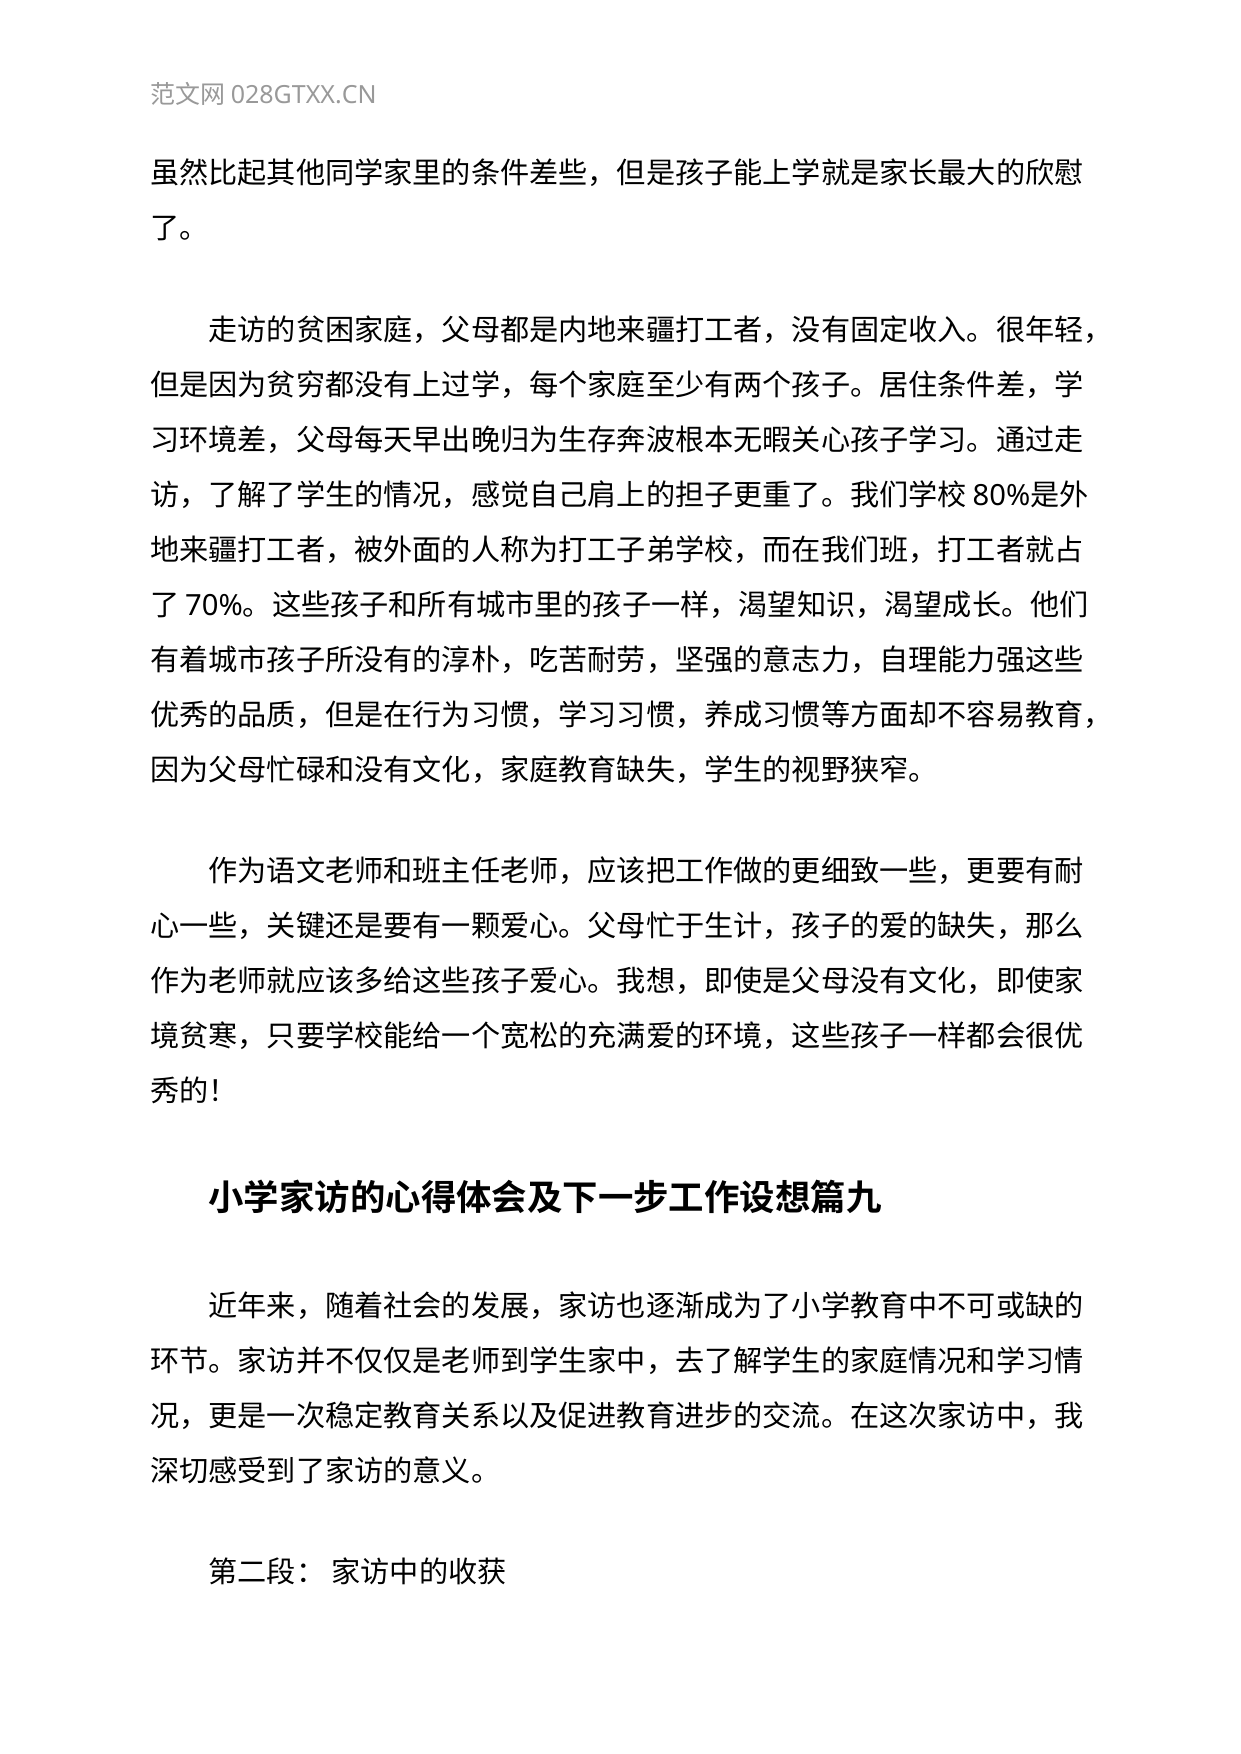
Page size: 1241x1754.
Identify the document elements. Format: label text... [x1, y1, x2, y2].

text 第二段： 家访中的收获 [150, 1549, 1090, 1591]
text 小学家访的心得体会及下一步工作设想篇九 [150, 1169, 1090, 1220]
text 走访的贫困家庭，父母都是内地来疆打工者，没有固定收入。很年轻，但是因为贫穷都没有上过学，每个家庭至少有两个孩子。居住条件差，学习环境差，父母每天早出晚归为生存奔波根本无暇关心孩子学习。通过走访，了解了学生的情况，感觉自己肩上的担子更重了。我们学校80%是外地来疆打工者，被外面的人称为打工子弟学校，而在我们班，打工者就占了70%。这些孩子和所有城市里的孩子一样，渴望知识，渴望成长。他们有着城市孩子所没有的淳朴，吃苦耐劳，坚强的意志力，自理能力强这些优秀的品质，但是在行为习惯，学习习惯，养成习惯等方面却不容易教育，因为父母忙碌和没有文化，家庭教育缺失，学生的视野狭窄。 [150, 307, 1090, 788]
text 近年来，随着社会的发展，家访也逐渐成为了小学教育中不可或缺的环节。家访并不仅仅是老师到学生家中，去了解学生的家庭情况和学习情况，更是一次稳定教育关系以及促进教育进步的交流。在这次家访中，我深切感受到了家访的意义。 [150, 1283, 1090, 1489]
text 作为语文老师和班主任老师，应该把工作做的更细致一些，更要有耐心一些，关键还是要有一颗爱心。父母忙于生计，孩子的爱的缺失，那么作为老师就应该多给这些孩子爱心。我想，即使是父母没有文化，即使家境贫寒，只要学校能给一个宽松的充满爱的环境，这些孩子一样都会很优秀的！ [150, 848, 1090, 1110]
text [150, 150, 1090, 247]
